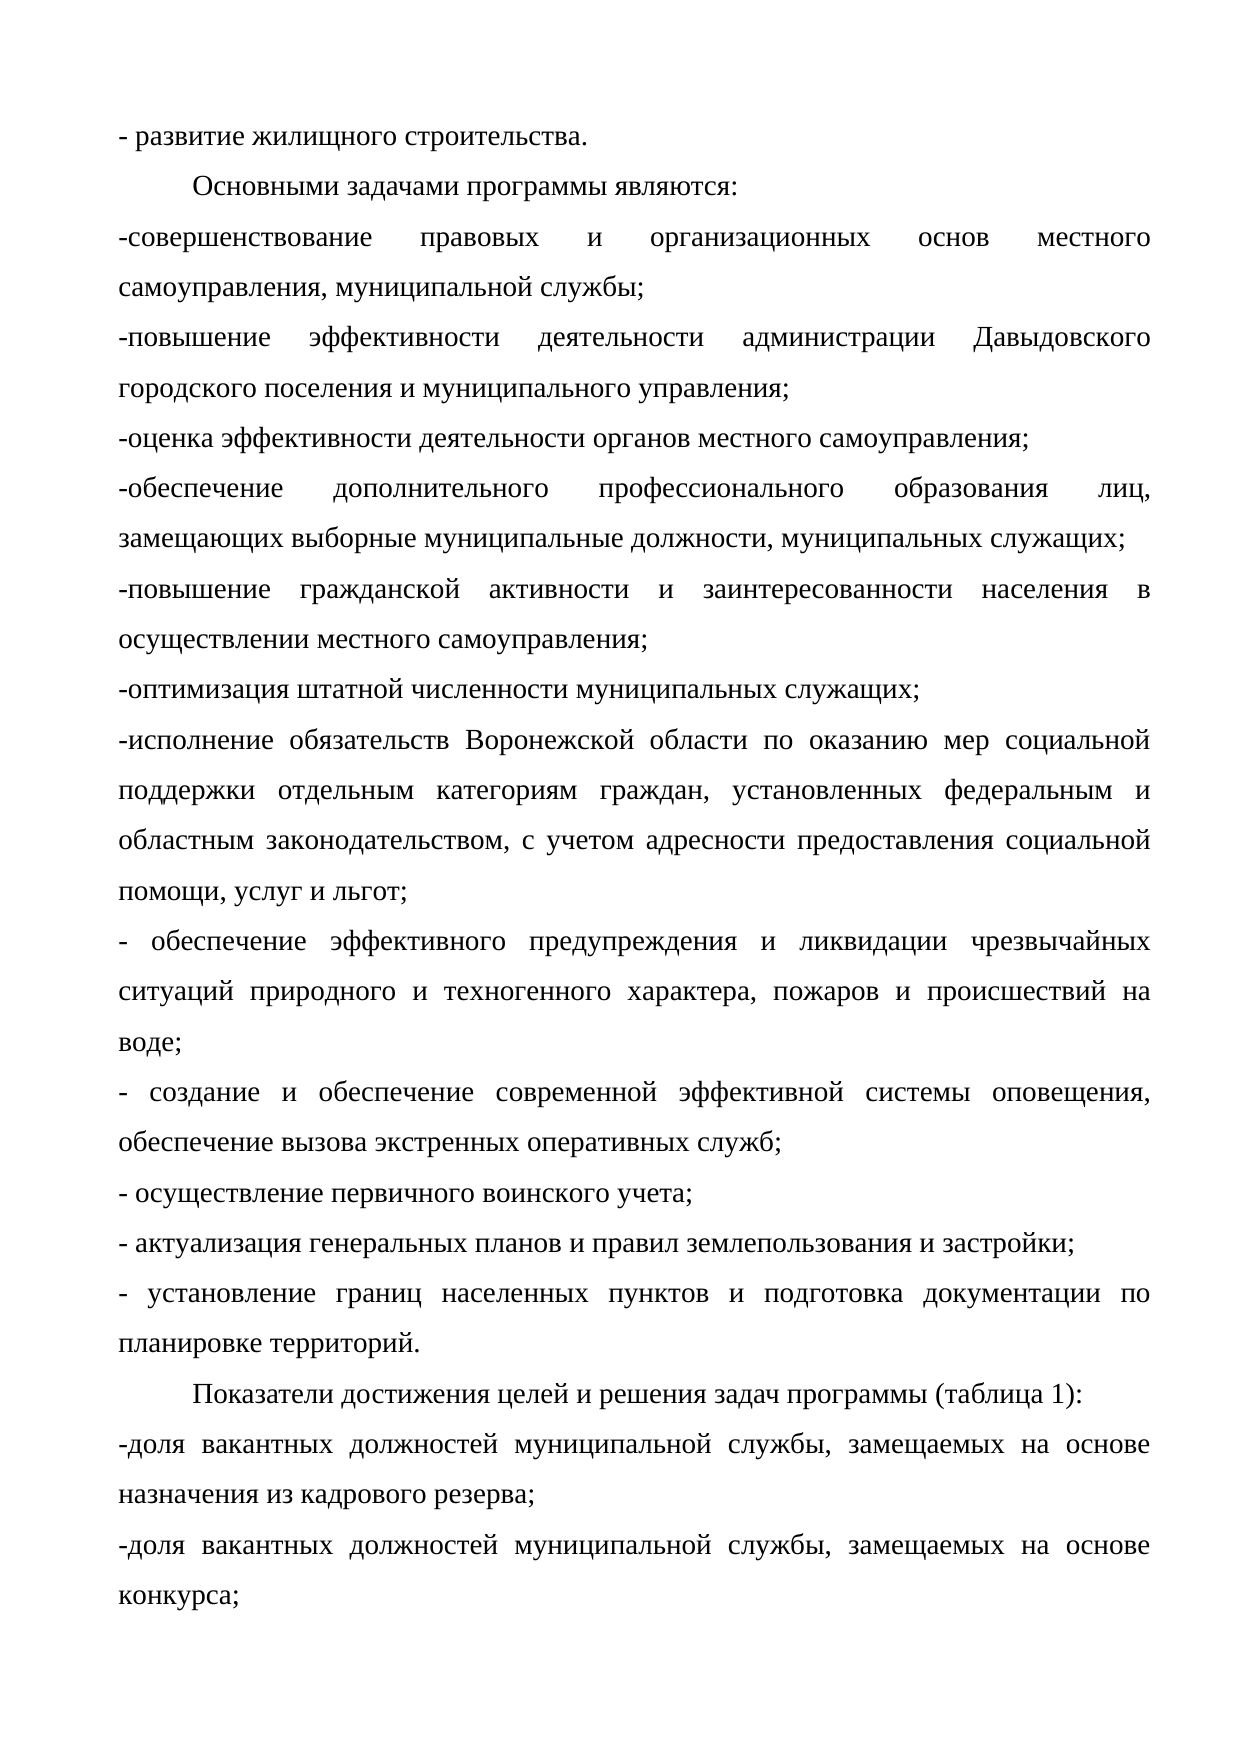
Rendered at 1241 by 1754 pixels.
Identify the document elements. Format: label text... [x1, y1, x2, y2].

text Показатели достижения целей и решения задач программы (таблица 1): [118, 1376, 1152, 1409]
text - развитие жилищного строительства. [118, 118, 1152, 152]
text -доля вакантных должностей муниципальной службы, замещаемых на основе конкурса; [118, 1527, 1152, 1611]
text - обеспечение эффективного предупреждения и ликвидации чрезвычайных ситуаций природного и техногенного характера, пожаров и происшествий на воде; [118, 923, 1152, 1057]
text -исполнение обязательств Воронежской области по оказанию мер социальной поддержки отдельным категориям граждан, установленных федеральным и областным законодательством, с учетом адресности предоставления социальной помощи, услуг и льгот; [118, 722, 1152, 906]
text Основными задачами программы являются: [118, 168, 1152, 202]
text - создание и обеспечение современной эффективной системы оповещения, обеспечение вызова экстренных оперативных служб; [118, 1074, 1152, 1158]
text -оценка эффективности деятельности органов местного самоуправления; [118, 420, 1152, 453]
text - осуществление первичного воинского учета; [118, 1175, 1152, 1208]
text -повышение эффективности деятельности администрации Давыдовского городского поселения и муниципального управления; [118, 319, 1152, 403]
text -оптимизация штатной численности муниципальных служащих; [118, 672, 1152, 705]
text -совершенствование правовых и организационных основ местного самоуправления, муниципальной службы; [118, 219, 1152, 303]
text -повышение гражданской активности и заинтересованности населения в осуществлении местного самоуправления; [118, 571, 1152, 655]
text -обеспечение дополнительного профессионального образования лиц, замещающих выборные муниципальные должности, муниципальных служащих; [118, 470, 1152, 554]
text -доля вакантных должностей муниципальной службы, замещаемых на основе назначения из кадрового резерва; [118, 1426, 1152, 1510]
text - установление границ населенных пунктов и подготовка документации по планировке территорий. [118, 1275, 1152, 1359]
text - актуализация генеральных планов и правил землепользования и застройки; [118, 1225, 1152, 1258]
